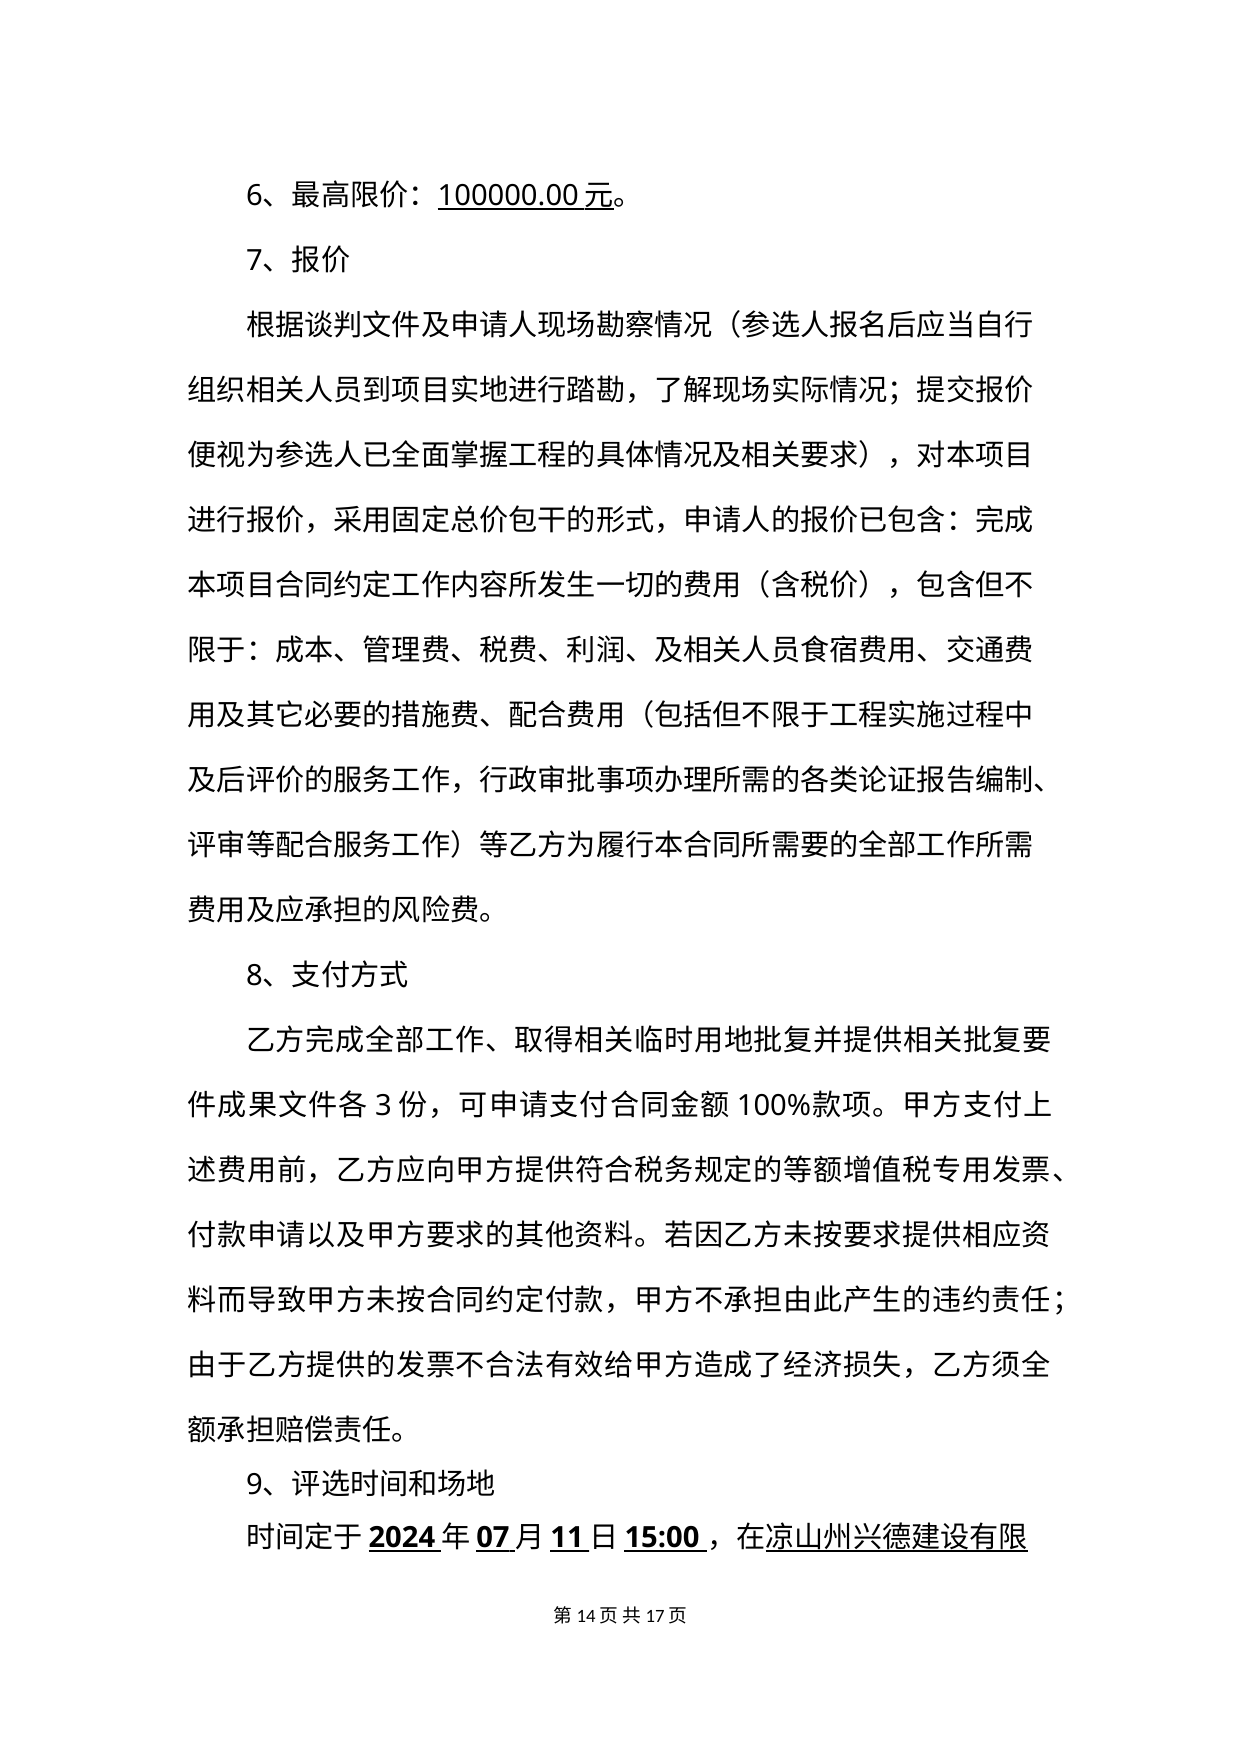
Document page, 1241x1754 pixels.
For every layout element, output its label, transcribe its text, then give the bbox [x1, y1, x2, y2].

text 根据谈判文件及申请人现场勘察情况（参选人报名后应当自行组织相关人员到项目实地进行踏勘，了解现场实际情况；提交报价便视为参选人已全面掌握工程的具体情况及相关要求），对本项目进行报价，采用固定总价包干的形式，申请人的报价已包含：完成本项目合同约定工作内容所发生一切的费用（含税价），包含但不限于：成本、管理费、税费、利润、及相关人员食宿费用、交通费用及其它必要的措施费、配合费用（包括但不限于工程实施过程中及后评价的服务工作，行政审批事项办理所需的各类论证报告编制、评审等配合服务工作）等乙方为履行本合同所需要的全部工作所需费用及应承担的风险费。 [187, 290, 1053, 940]
list 报价 [187, 225, 1053, 290]
list 支付方式 [187, 940, 1053, 1005]
text 乙方完成全部工作、取得相关临时用地批复并提供相关批复要件成果文件各3份，可申请支付合同金额100%款项。甲方支付上述费用前，乙方应向甲方提供符合税务规定的等额增值税专用发票、付款申请以及甲方要求的其他资料。若因乙方未按要求提供相应资料而导致甲方未按合同约定付款，甲方不承担由此产生的违约责任；由于乙方提供的发票不合法有效给甲方造成了经济损失，乙方须全额承担赔偿责任。 [187, 1005, 1053, 1460]
list 最高限价：100000.00元。 [187, 160, 1053, 225]
text 9、评选时间和场地 [187, 1460, 1053, 1503]
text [187, 1503, 1053, 1568]
